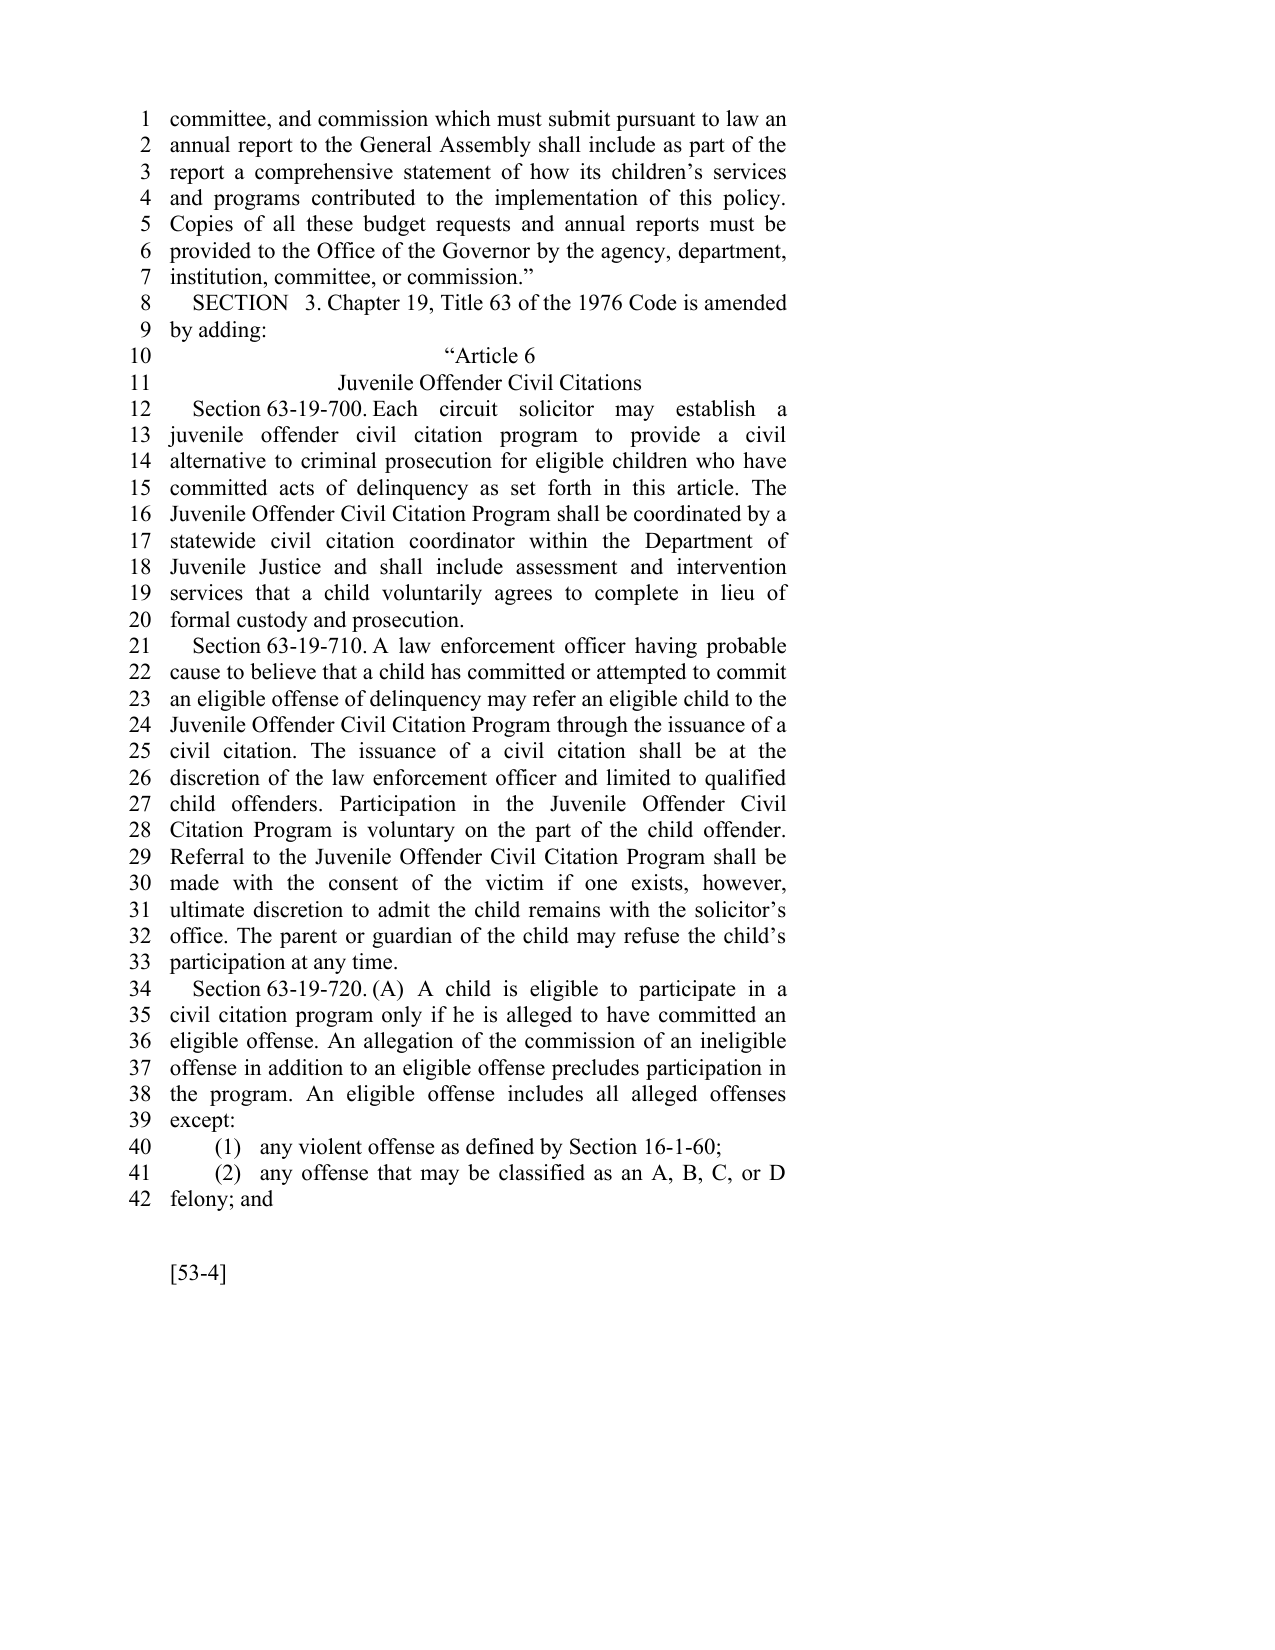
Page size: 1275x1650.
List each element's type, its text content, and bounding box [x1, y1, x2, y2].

text SECTION 3. Chapter 19, Title 63 of the 1976 Code is amended by adding: [169, 289, 787, 342]
text Section 63-19-720. (A) A child is eligible to participate in a civil citation program only if he is alleged to have committed an eligible offense. An allegation of the commission of an ineligible offense in addition to an eligible offense precludes participation in the program. An eligible offense includes all alleged offenses except: [169, 975, 787, 1133]
text “Article 6 [169, 342, 787, 368]
text (1) any violent offense as defined by Section 16-1-60; [169, 1133, 787, 1159]
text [169, 105, 787, 289]
text Section 63-19-710. A law enforcement officer having probable cause to believe that a child has committed or attempted to commit an eligible offense of delinquency may refer an eligible child to the Juvenile Offender Civil Citation Program through the issuance of a civil citation. The issuance of a civil citation shall be at the discretion of the law enforcement officer and limited to qualified child offenders. Participation in the Juvenile Offender Civil Citation Program is voluntary on the part of the child offender. Referral to the Juvenile Offender Civil Citation Program shall be made with the consent of the victim if one exists, however, ultimate discretion to admit the child remains with the solicitor’s office. The parent or guardian of the child may refuse the child’s participation at any time. [169, 632, 787, 975]
text (2) any offense that may be classified as an A, B, C, or D felony; and [169, 1159, 787, 1212]
text Juvenile Offender Civil Citations [169, 368, 787, 395]
text Section 63-19-700. Each circuit solicitor may establish a juvenile offender civil citation program to provide a civil alternative to criminal prosecution for eligible children who have committed acts of delinquency as set forth in this article. The Juvenile Offender Civil Citation Program shall be coordinated by a statewide civil citation coordinator within the Department of Juvenile Justice and shall include assessment and intervention services that a child voluntarily agrees to complete in lieu of formal custody and prosecution. [169, 395, 787, 632]
